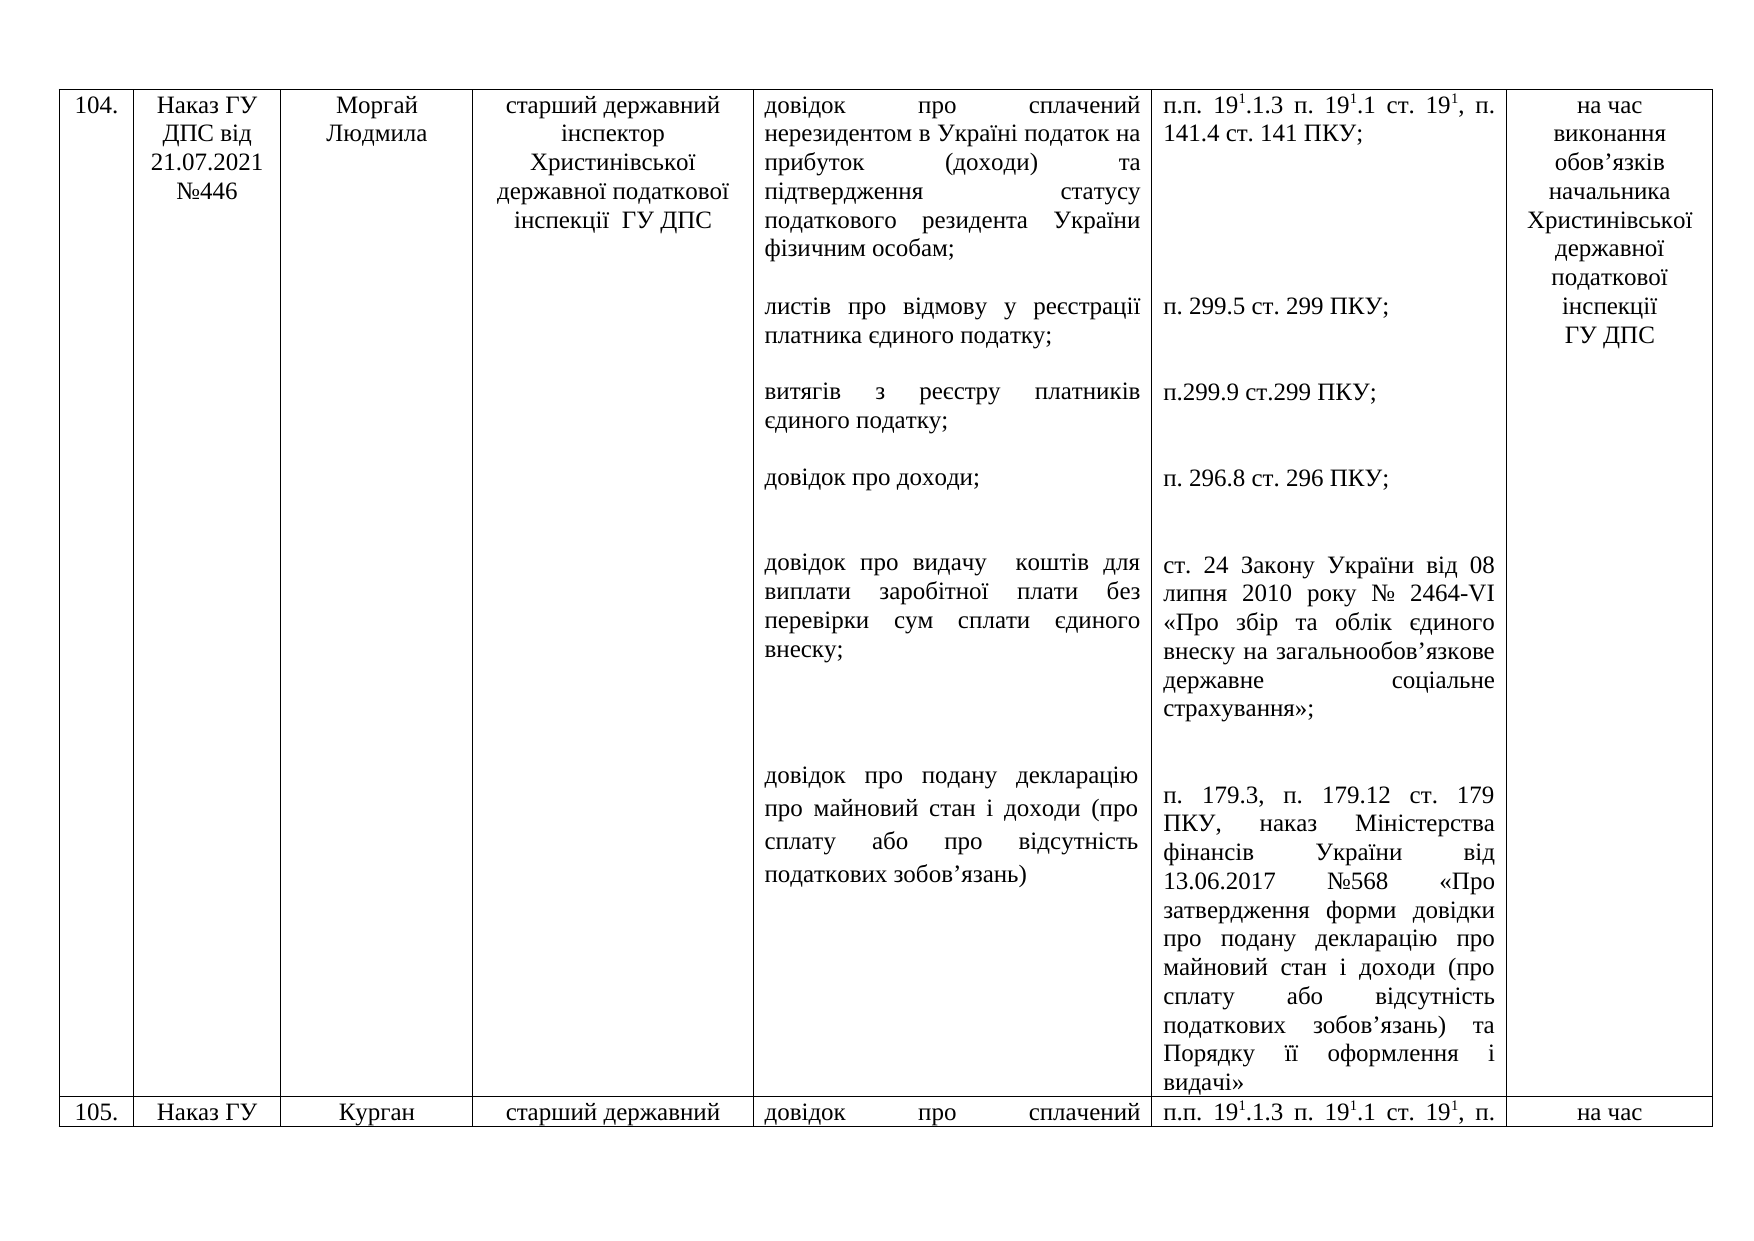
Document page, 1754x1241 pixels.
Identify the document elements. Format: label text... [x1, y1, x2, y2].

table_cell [754, 1097, 1151, 1126]
table_cell Наказ ГУ ДПС від 21.07.2021 №446 [134, 90, 280, 1096]
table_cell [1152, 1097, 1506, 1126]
table_cell старший державний інспектор Христинівської державної податкової інспекції ГУ ДПС [473, 90, 753, 1096]
table_cell Моргай Людмила [281, 90, 472, 1096]
table_cell 104. [60, 90, 133, 1096]
table_cell 105. [60, 1097, 133, 1126]
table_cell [473, 1097, 753, 1126]
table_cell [1507, 1097, 1712, 1126]
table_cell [134, 1097, 280, 1126]
table_cell на час виконання обов’язків начальника Христинівської державної податкової інспекції ГУ ДПС [1507, 90, 1712, 1096]
table_cell Курган Олег [281, 1097, 472, 1126]
